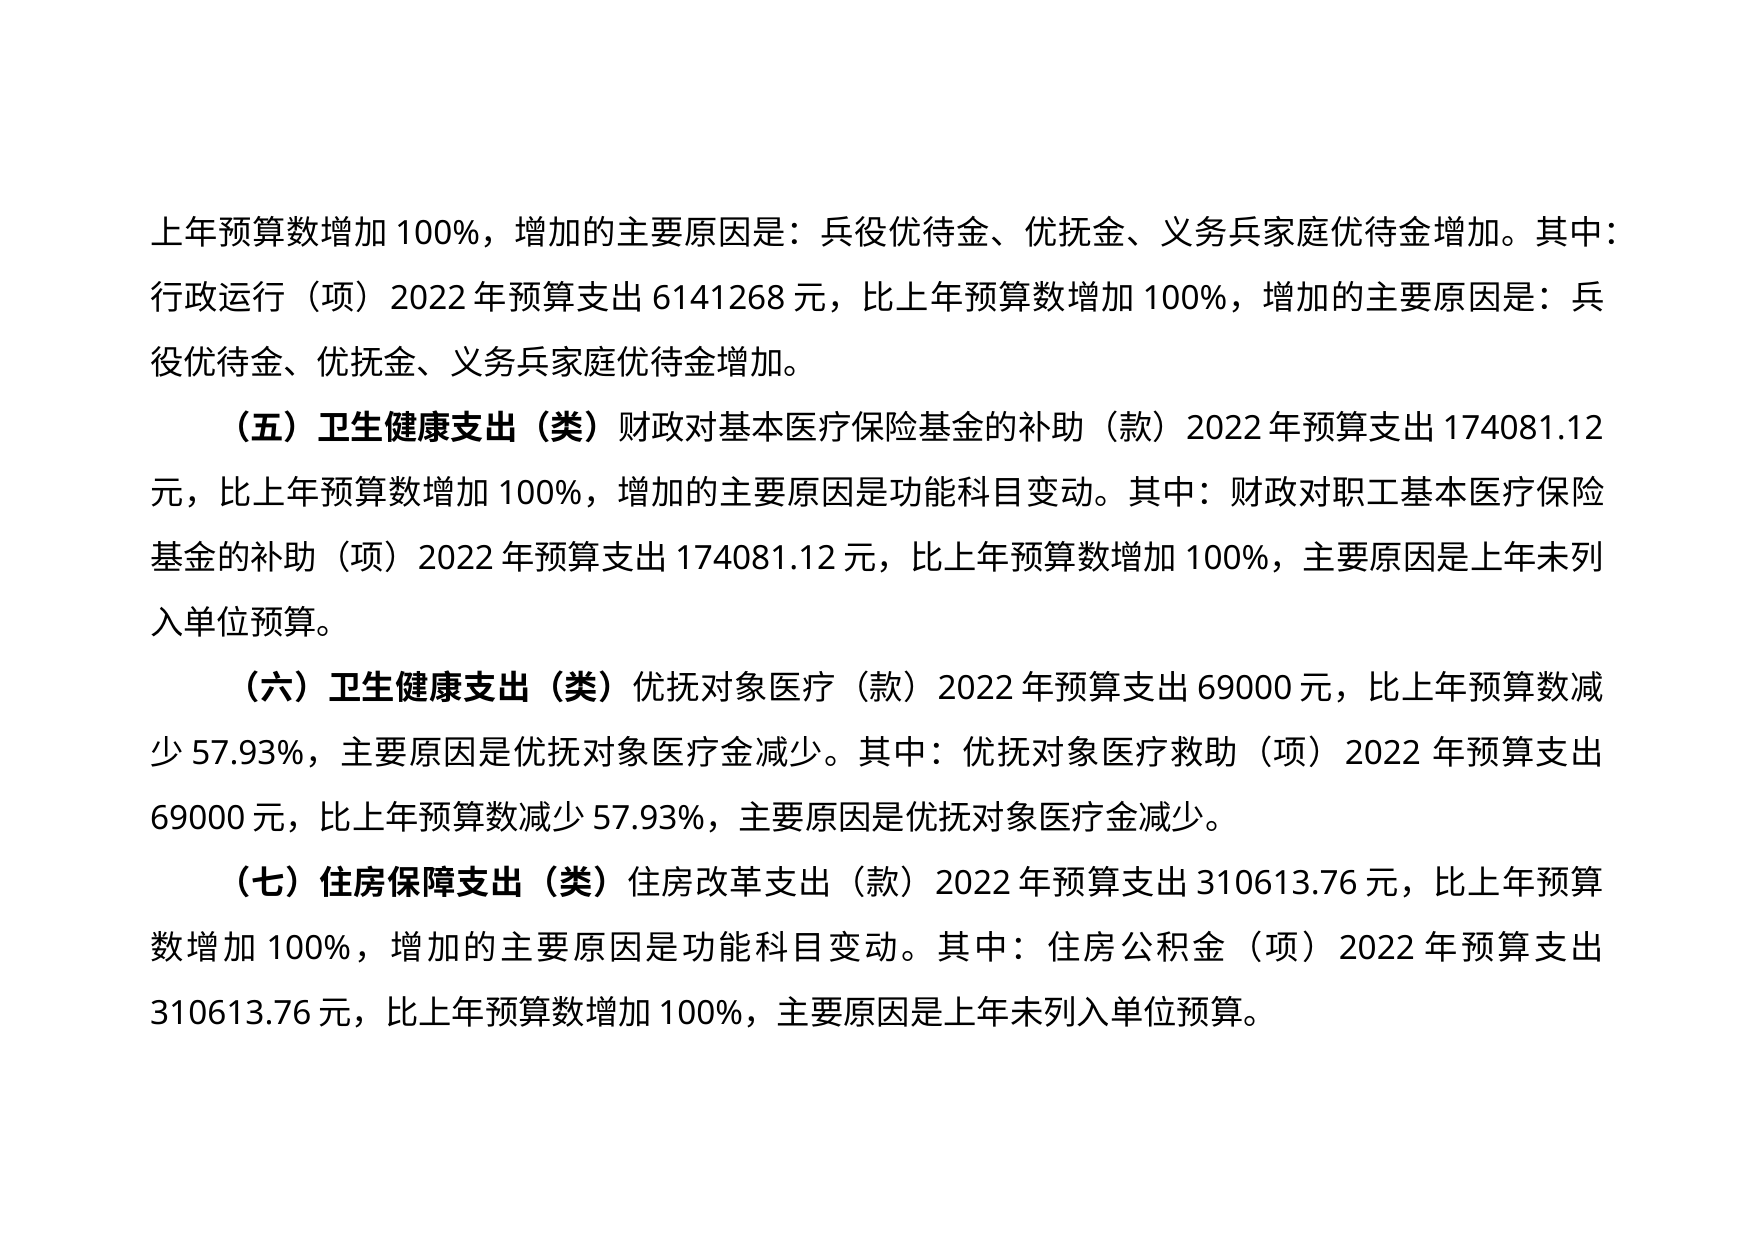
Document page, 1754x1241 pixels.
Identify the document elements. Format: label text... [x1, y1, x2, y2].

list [150, 198, 1604, 393]
list （六）卫生健康支出（类）优抚对象医疗（款）2022年预算支出69000元，比上年预算数减少57.93%，主要原因是优抚对象医疗金减少。其中：优抚对象医疗救助（项）2022 年预算支出69000元，比上年预算数减少57.93%，主要原因是优抚对象医疗金减少。 [150, 653, 1604, 848]
list （五）卫生健康支出（类）财政对基本医疗保险基金的补助（款）2022年预算支出174081.12元，比上年预算数增加100%，增加的主要原因是功能科目变动。其中：财政对职工基本医疗保险基金的补助（项）2022年预算支出174081.12元，比上年预算数增加100%，主要原因是上年未列入单位预算。 [150, 393, 1604, 653]
list （七）住房保障支出（类）住房改革支出（款）2022年预算支出310613.76元，比上年预算数增加100%，增加的主要原因是功能科目变动。其中：住房公积金（项）2022年预算支出310613.76元，比上年预算数增加100%，主要原因是上年未列入单位预算。 [150, 848, 1604, 1043]
